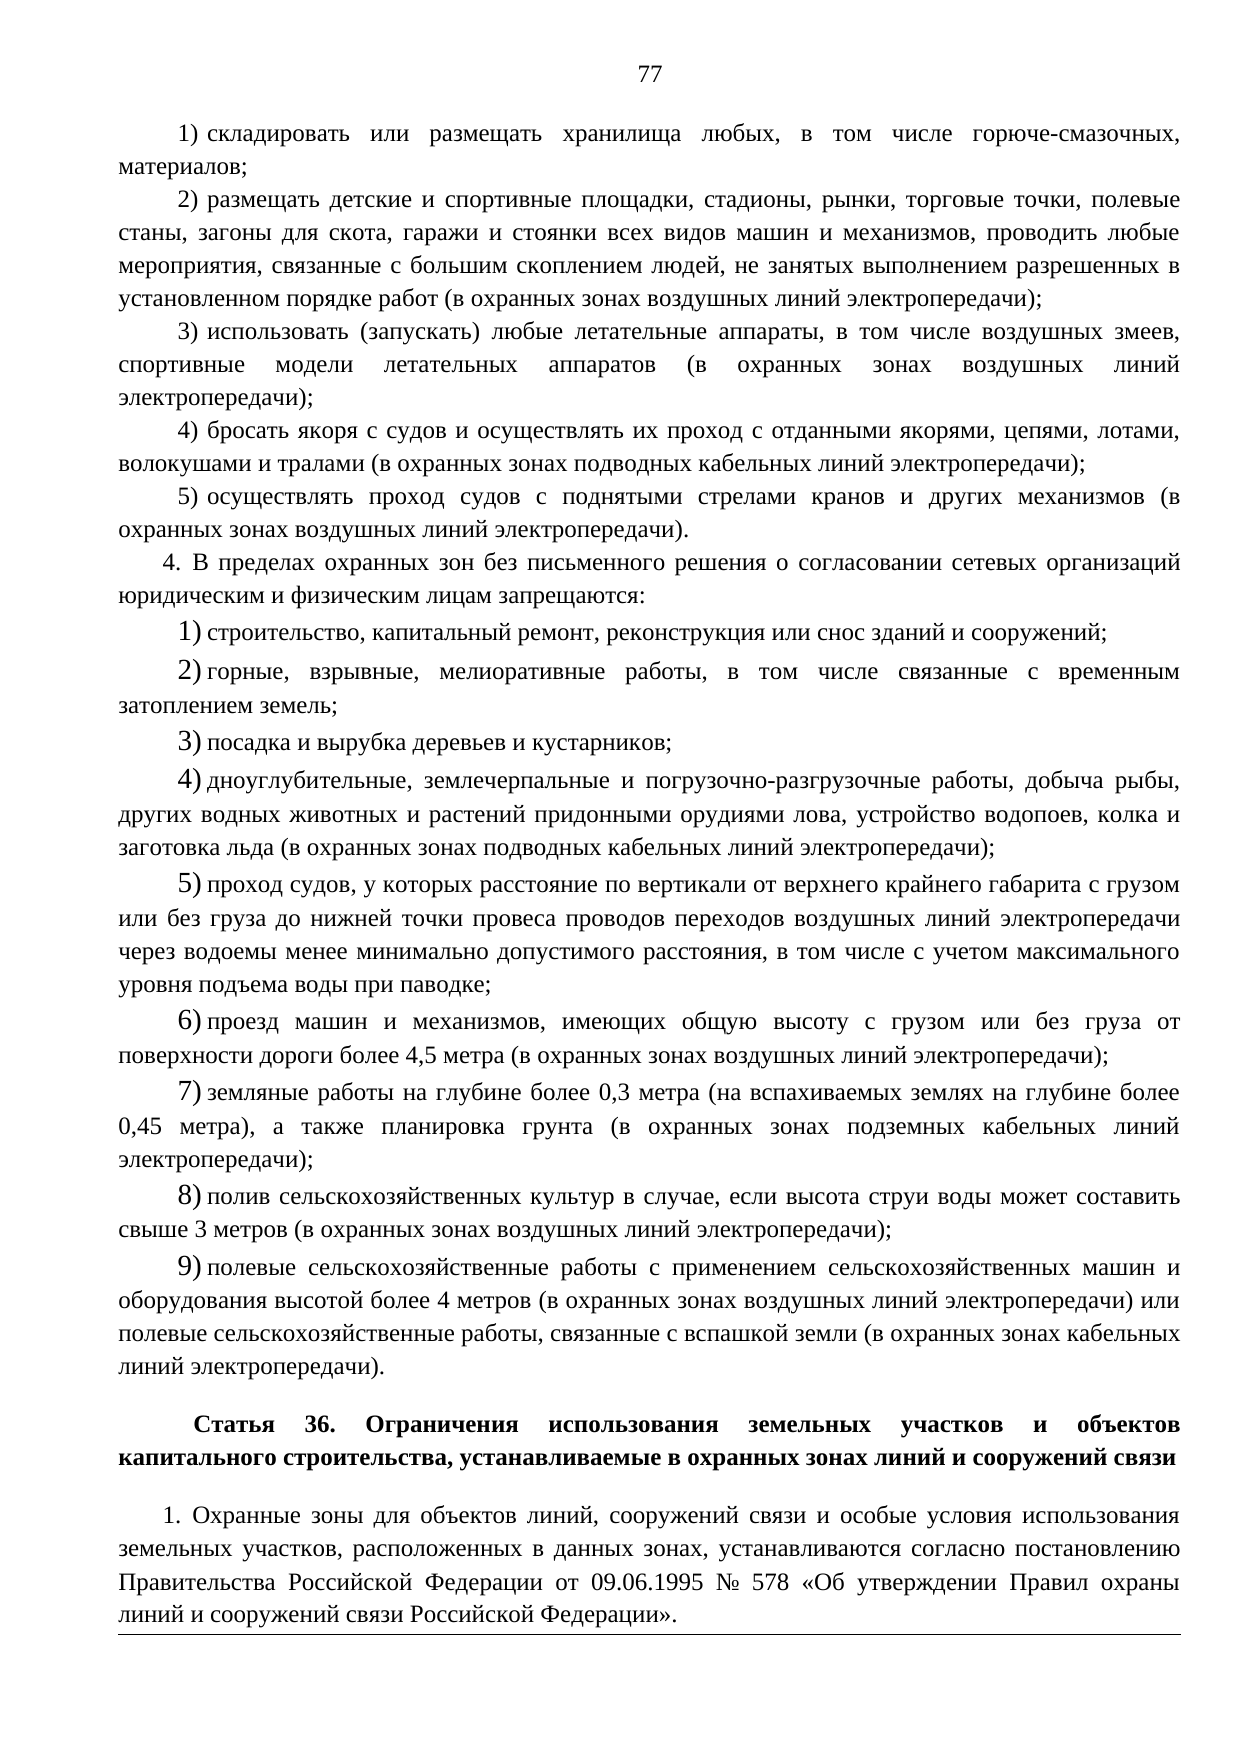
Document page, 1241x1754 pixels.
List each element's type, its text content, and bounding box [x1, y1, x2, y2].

list проход судов, у которых расстояние по вертикали от верхнего крайнего габарита с грузом или без груза до нижней точки провеса проводов переходов воздушных линий электропередачи через водоемы менее минимально допустимого расстояния, в том числе с учетом максимального уровня подъема воды при паводке; [118, 865, 1181, 998]
list посадка и вырубка деревьев и кустарников; [118, 723, 1181, 756]
list Статья 36. Ограничения использования земельных участков и объектов капитального строительства, устанавливаемые в охранных зонах линий и сооружений связи [118, 1409, 1181, 1471]
list Охранные зоны для объектов линий, сооружений связи и особые условия использования земельных участков, расположенных в данных зонах, устанавливаются согласно постановлению Правительства Российской Федерации от 09.06.1995 № 578 «Об утверждении Правил охраны линий и сооружений связи Российской Федерации». [118, 1501, 1181, 1628]
list размещать детские и спортивные площадки, стадионы, рынки, торговые точки, полевые станы, загоны для скота, гаражи и стоянки всех видов машин и механизмов, проводить любые мероприятия, связанные с большим скоплением людей, не занятых выполнением разрешенных в установленном порядке работ (в охранных зонах воздушных линий электропередачи); [118, 184, 1181, 312]
list строительство, капитальный ремонт, реконструкция или снос зданий и сооружений; [118, 613, 1181, 647]
list складировать или размещать хранилища любых, в том числе горюче-смазочных, материалов; [118, 118, 1181, 180]
list проезд машин и механизмов, имеющих общую высоту с грузом или без груза от поверхности дороги более 4,5 метра (в охранных зонах воздушных линий электропередачи); [118, 1002, 1181, 1069]
list дноуглубительные, землечерпальные и погрузочно-разгрузочные работы, добыча рыбы, других водных животных и растений придонными орудиями лова, устройство водопоев, колка и заготовка льда (в охранных зонах подводных кабельных линий электропередачи); [118, 761, 1181, 861]
list земляные работы на глубине более 0,3 метра (на вспахиваемых землях на глубине более 0,45 метра), а также планировка грунта (в охранных зонах подземных кабельных линий электропередачи); [118, 1073, 1181, 1172]
list использовать (запускать) любые летательные аппараты, в том числе воздушных змеев, спортивные модели летательных аппаратов (в охранных зонах воздушных линий электропередачи); [118, 316, 1181, 411]
list осуществлять проход судов с поднятыми стрелами кранов и других механизмов (в охранных зонах воздушных линий электропередачи). [118, 481, 1181, 543]
list бросать якоря с судов и осуществлять их проход с отданными якорями, цепями, лотами, волокушами и тралами (в охранных зонах подводных кабельных линий электропередачи); [118, 415, 1181, 477]
list полив сельскохозяйственных культур в случае, если высота струи воды может составить свыше 3 метров (в охранных зонах воздушных линий электропередачи); [118, 1177, 1181, 1243]
list горные, взрывные, мелиоративные работы, в том числе связанные с временным затоплением земель; [118, 652, 1181, 718]
list полевые сельскохозяйственные работы с применением сельскохозяйственных машин и оборудования высотой более 4 метров (в охранных зонах воздушных линий электропередачи) или полевые сельскохозяйственные работы, связанные с вспашкой земли (в охранных зонах кабельных линий электропередачи). [118, 1248, 1181, 1380]
list В пределах охранных зон без письменного решения о согласовании сетевых организаций юридическим и физическим лицам запрещаются: [118, 547, 1181, 609]
